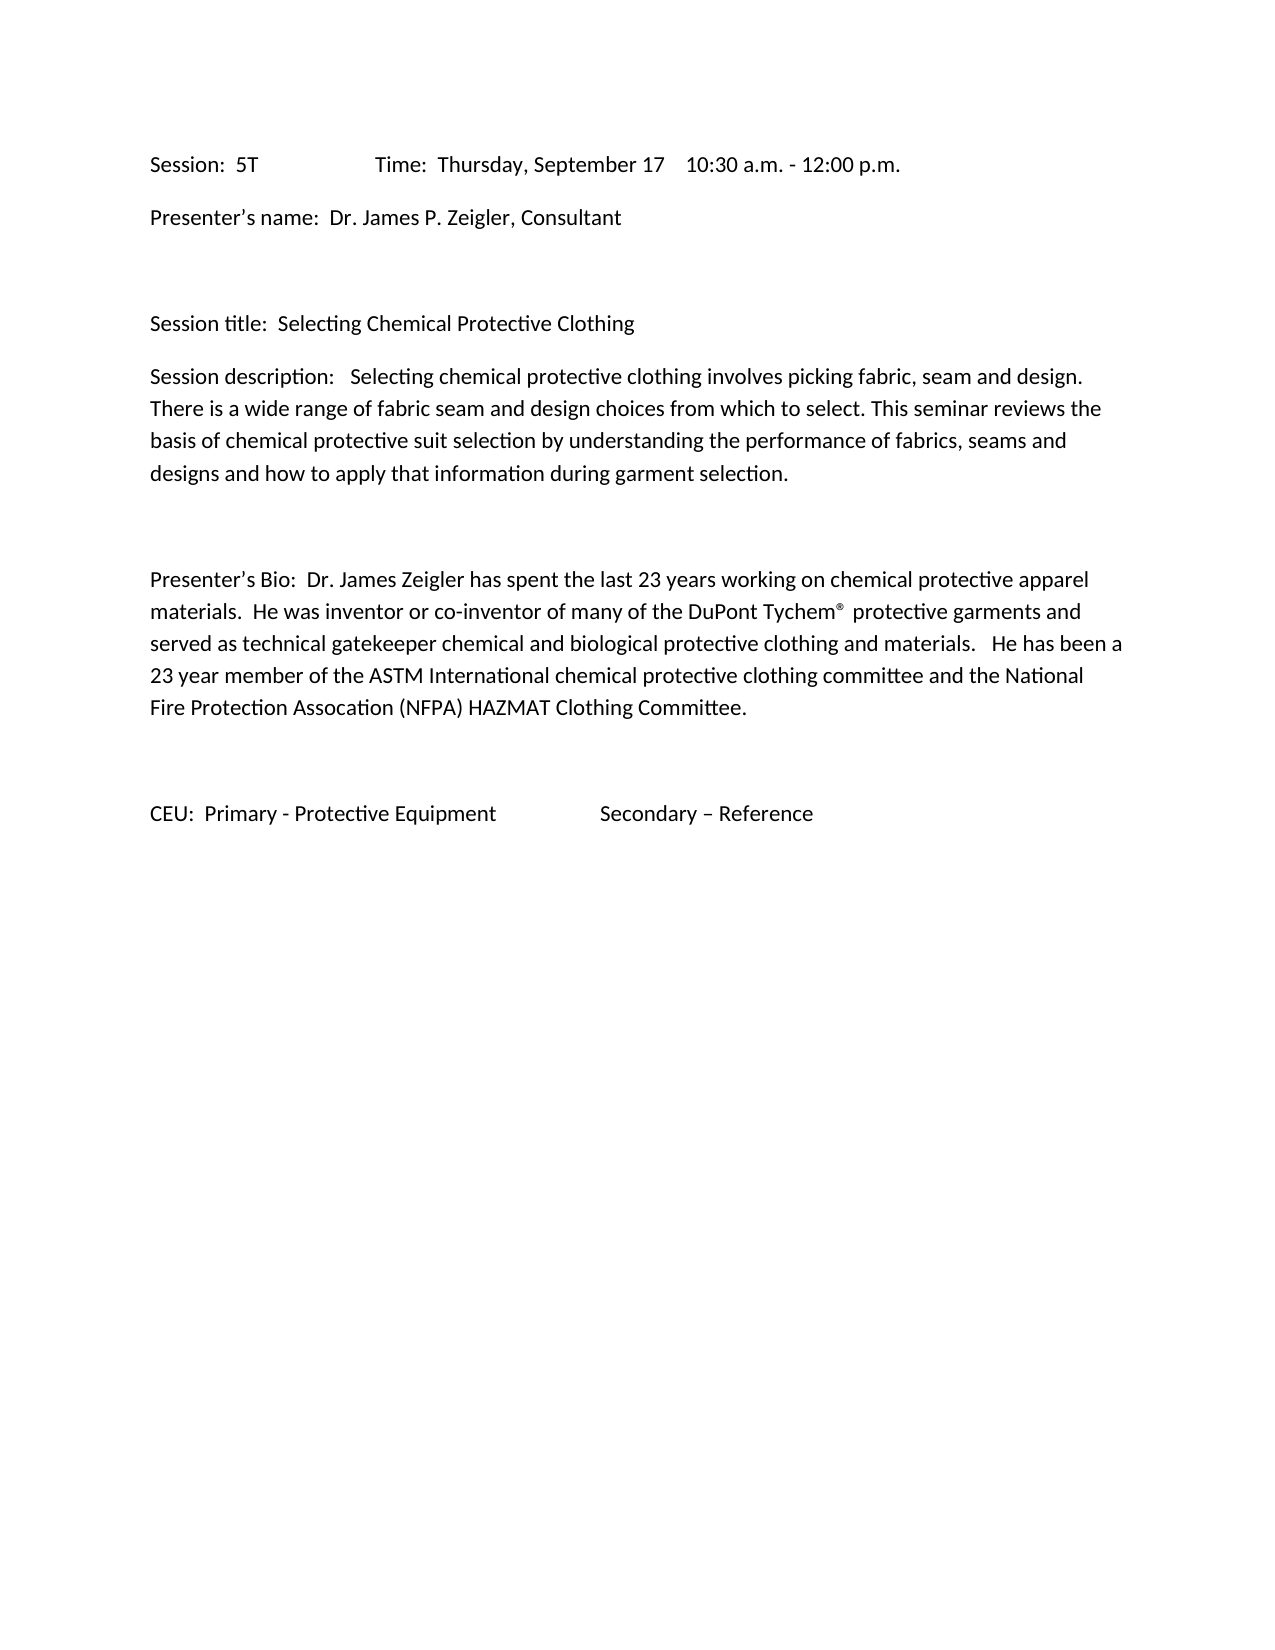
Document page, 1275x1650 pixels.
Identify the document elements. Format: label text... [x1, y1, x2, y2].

text Session description: Selecting chemical protective clothing involves picking fabric, seam and design. There is a wide range of fabric seam and design choices from which to select. This seminar reviews the basis of chemical protective suit selection by understanding the performance of fabrics, seams and designs and how to apply that information during garment selection. [150, 362, 1125, 487]
text Presenter’s Bio: Dr. James Zeigler has spent the last 23 years working on chemical protective apparel materials. He was inventor or co-inventor of many of the DuPont Tychem® protective garments and served as technical gatekeeper chemical and biological protective clothing and materials. He has been a 23 year member of the ASTM International chemical protective clothing committee and the National Fire Protection Assocation (NFPA) HAZMAT Clothing Committee. [150, 565, 1125, 721]
text CEU: Primary - Protective Equipment Secondary – Reference [150, 799, 1125, 827]
text Session: 5T Time: Thursday, September 17 10:30 a.m. - 12:00 p.m. [150, 150, 1125, 178]
text Session title: Selecting Chemical Protective Clothing [150, 309, 1125, 337]
text Presenter’s name: Dr. James P. Zeigler, Consultant [150, 203, 1125, 231]
